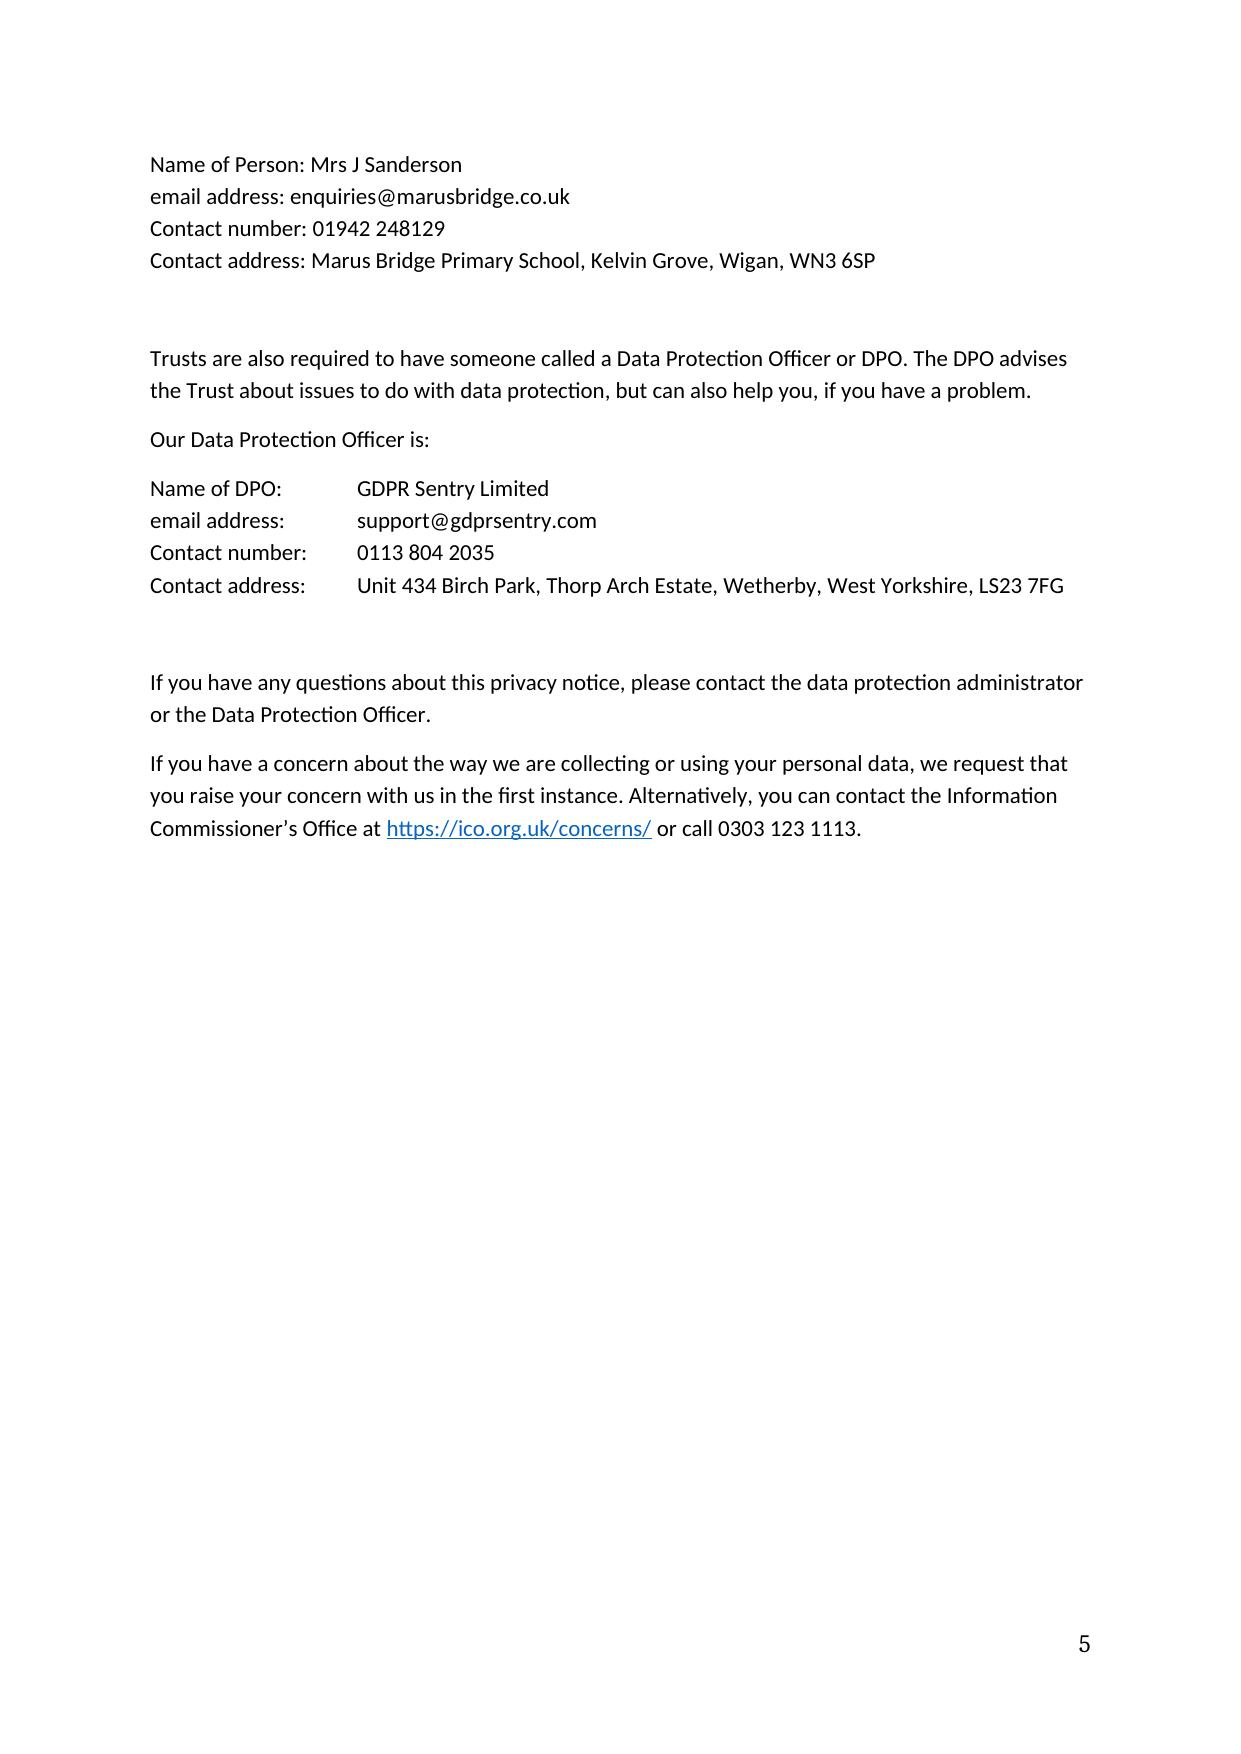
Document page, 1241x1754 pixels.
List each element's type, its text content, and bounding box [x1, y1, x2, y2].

text Name of DPO: GDPR Sentry Limited email address: support@gdprsentry.com Contact number: 0113 804 2035 Contact address: Unit 434 Birch Park, Thorp Arch Estate, Wetherby, West Yorkshire, LS23 7FG [150, 474, 1090, 599]
text If you have any questions about this privacy notice, please contact the data protection administrator or the Data Protection Officer. [150, 668, 1090, 729]
text Our Data Protection Officer is: [150, 425, 1090, 453]
text Trusts are also required to have someone called a Data Protection Officer or DPO. The DPO advises the Trust about issues to do with data protection, but can also help you, if you have a problem. [150, 344, 1090, 404]
text If you have a concern about the way we are collecting or using your personal data, we request that you raise your concern with us in the first instance. Alternatively, you can contact the Information Commissioner’s Office at https://ico.org.uk/concerns/ or call 0303 123 1113. [150, 749, 1090, 842]
text Name of Person: Mrs J Sanderson email address: enquiries@marusbridge.co.uk Contact number: 01942 248129 Contact address: Marus Bridge Primary School, Kelvin Grove, Wigan, WN3 6SP [150, 150, 1090, 274]
